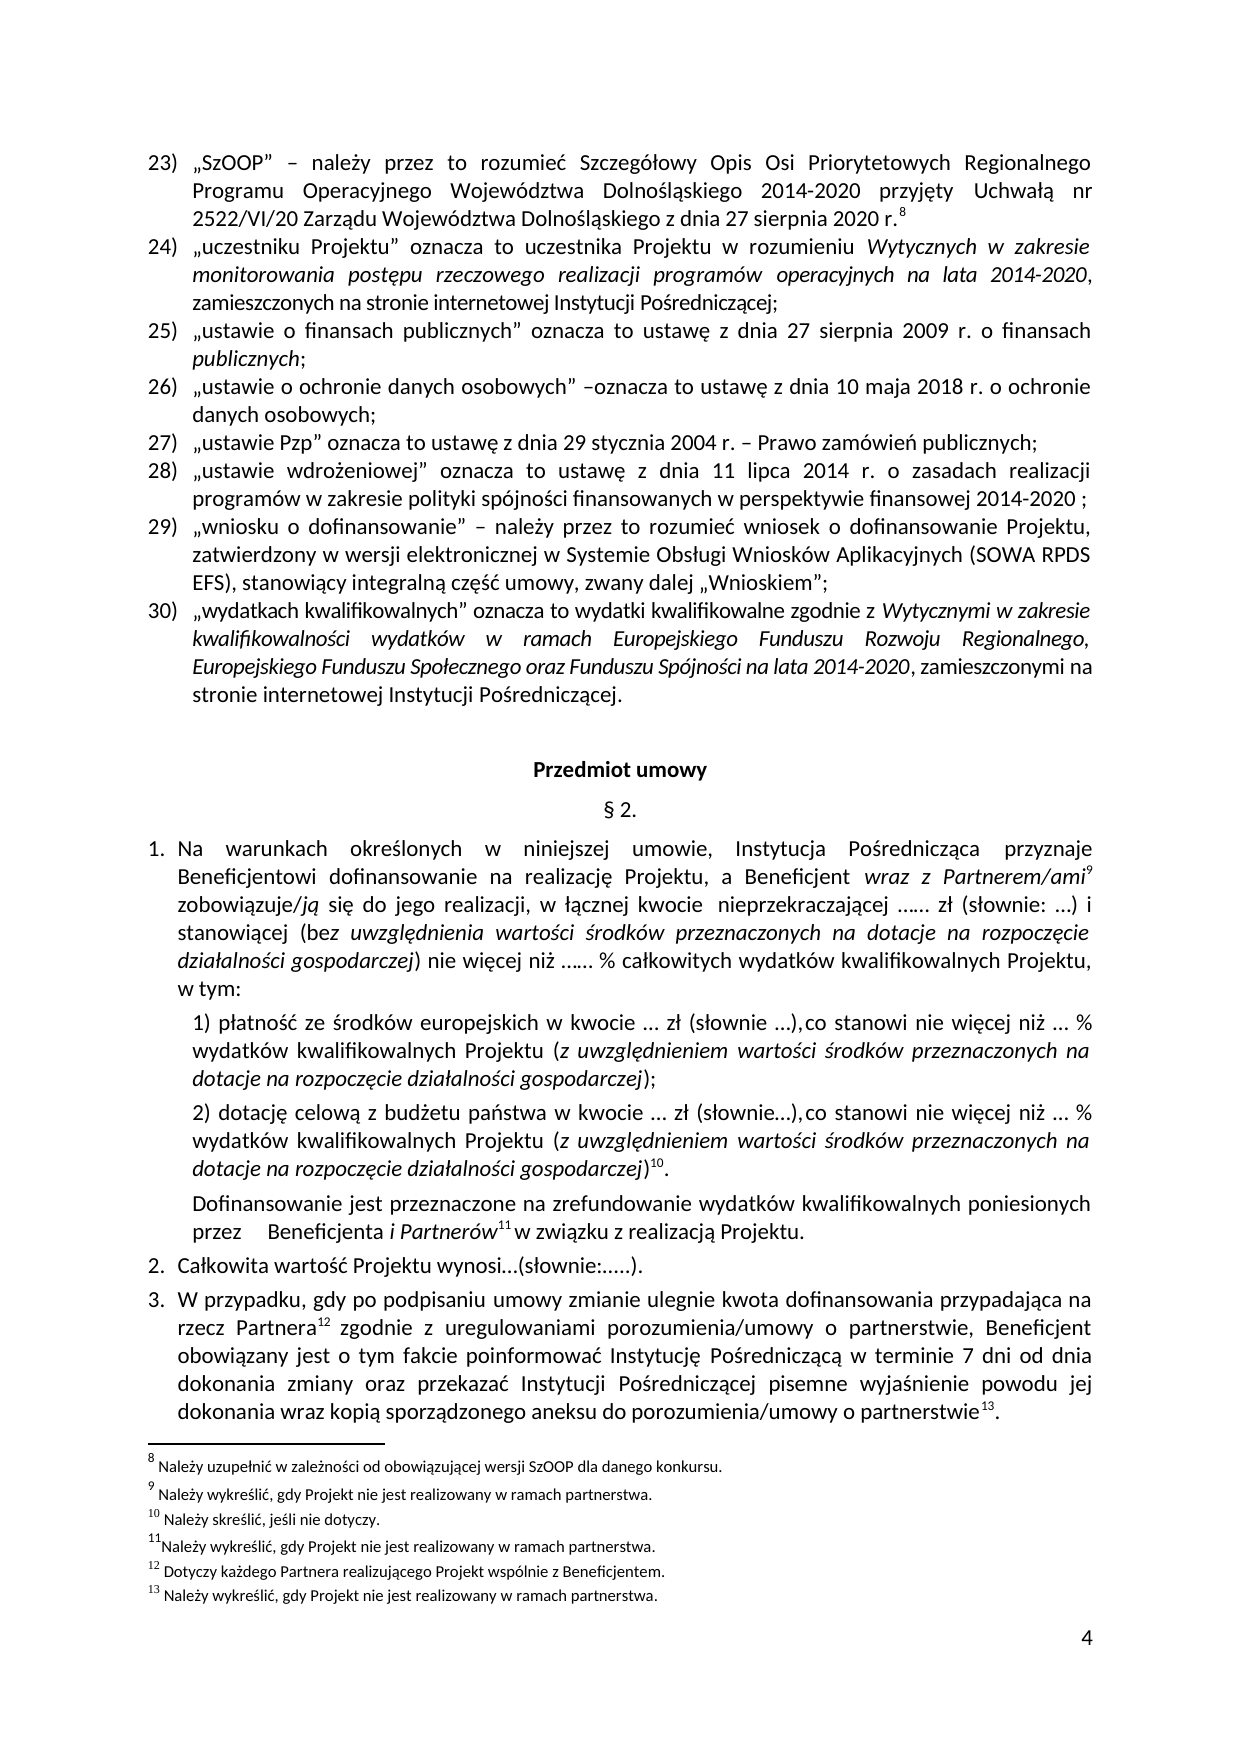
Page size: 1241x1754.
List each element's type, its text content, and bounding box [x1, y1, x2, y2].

text 2) dotację celową z budżetu państwa w kwocie … zł (słownie…),co stanowi nie więcej niż … % wydatków kwalifikowalnych Projektu (z uwzględnieniem wartości środków przeznaczonych na dotacje na rozpoczęcie działalności gospodarczej). [192, 1098, 1092, 1183]
list W przypadku, gdy po podpisaniu umowy zmianie ulegnie kwota dofinansowania przypadająca na rzecz Partnera zgodnie z uregulowaniami porozumienia/umowy o partnerstwie, Beneficjent obowiązany jest o tym fakcie poinformować Instytucję Pośredniczącą w terminie 7 dni od dnia dokonania zmiany oraz przekazać Instytucji Pośredniczącej pisemne wyjaśnienie powodu jej dokonania wraz kopią sporządzonego aneksu do porozumienia/umowy o partnerstwie. [148, 1285, 1092, 1426]
list „ustawie Pzp” oznacza to ustawę z dnia 29 stycznia 2004 r. – Prawo zamówień publicznych; [148, 428, 1092, 456]
list „ustawie wdrożeniowej” oznacza to ustawę z dnia 11 lipca 2014 r. o zasadach realizacji programów w zakresie polityki spójności finansowanych w perspektywie finansowej 2014-2020 ; [148, 456, 1092, 512]
list „wniosku o dofinansowanie” – należy przez to rozumieć wniosek o dofinansowanie Projektu, zatwierdzony w wersji elektronicznej w Systemie Obsługi Wniosków Aplikacyjnych (SOWA RPDS EFS), stanowiący integralną część umowy, zwany dalej „Wnioskiem”; [148, 512, 1092, 596]
list Całkowita wartość Projektu wynosi…(słownie:…..). [148, 1251, 1092, 1279]
text Przedmiot umowy [148, 755, 1092, 783]
text 1) płatność ze środków europejskich w kwocie … zł (słownie …),co stanowi nie więcej niż … % wydatków kwalifikowalnych Projektu (z uwzględnieniem wartości środków przeznaczonych na dotacje na rozpoczęcie działalności gospodarczej); [192, 1008, 1092, 1092]
text § 2. [148, 795, 1092, 823]
list Na warunkach określonych w niniejszej umowie, Instytucja Pośrednicząca przyznaje Beneficjentowi dofinansowanie na realizację Projektu, a Beneficjent wraz z Partnerem/ami zobowiązuje/ją się do jego realizacji, w łącznej kwocie nieprzekraczającej …… zł (słownie: …) i stanowiącej (bez uwzględnienia wartości środków przeznaczonych na dotacje na rozpoczęcie działalności gospodarczej) nie więcej niż …… % całkowitych wydatków kwalifikowalnych Projektu, w tym: [148, 834, 1092, 1002]
list „SzOOP” – należy przez to rozumieć Szczegółowy Opis Osi Priorytetowych Regionalnego Programu Operacyjnego Województwa Dolnośląskiego 2014-2020 przyjęty Uchwałą nr 2522/VI/20 Zarządu Województwa Dolnośląskiego z dnia 27 sierpnia 2020 r. [148, 148, 1092, 232]
list „wydatkach kwalifikowalnych” oznacza to wydatki kwalifikowalne zgodnie z Wytycznymi w zakresie kwalifikowalności wydatków w ramach Europejskiego Funduszu Rozwoju Regionalnego, Europejskiego Funduszu Społecznego oraz Funduszu Spójności na lata 2014-2020, zamieszczonymi na stronie internetowej Instytucji Pośredniczącej. [148, 596, 1092, 708]
text Dofinansowanie jest przeznaczone na zrefundowanie wydatków kwalifikowalnych poniesionych przez Beneficjenta i Partnerów w związku z realizacją Projektu. [192, 1189, 1092, 1245]
list „ustawie o ochronie danych osobowych” –oznacza to ustawę z dnia 10 maja 2018 r. o ochronie danych osobowych; [148, 372, 1092, 428]
list „ustawie o finansach publicznych” oznacza to ustawę z dnia 27 sierpnia 2009 r. o finansach publicznych; [148, 316, 1092, 372]
list „uczestniku Projektu” oznacza to uczestnika Projektu w rozumieniu Wytycznych w zakresie monitorowania postępu rzeczowego realizacji programów operacyjnych na lata 2014-2020, zamieszczonych na stronie internetowej Instytucji Pośredniczącej; [148, 232, 1092, 316]
